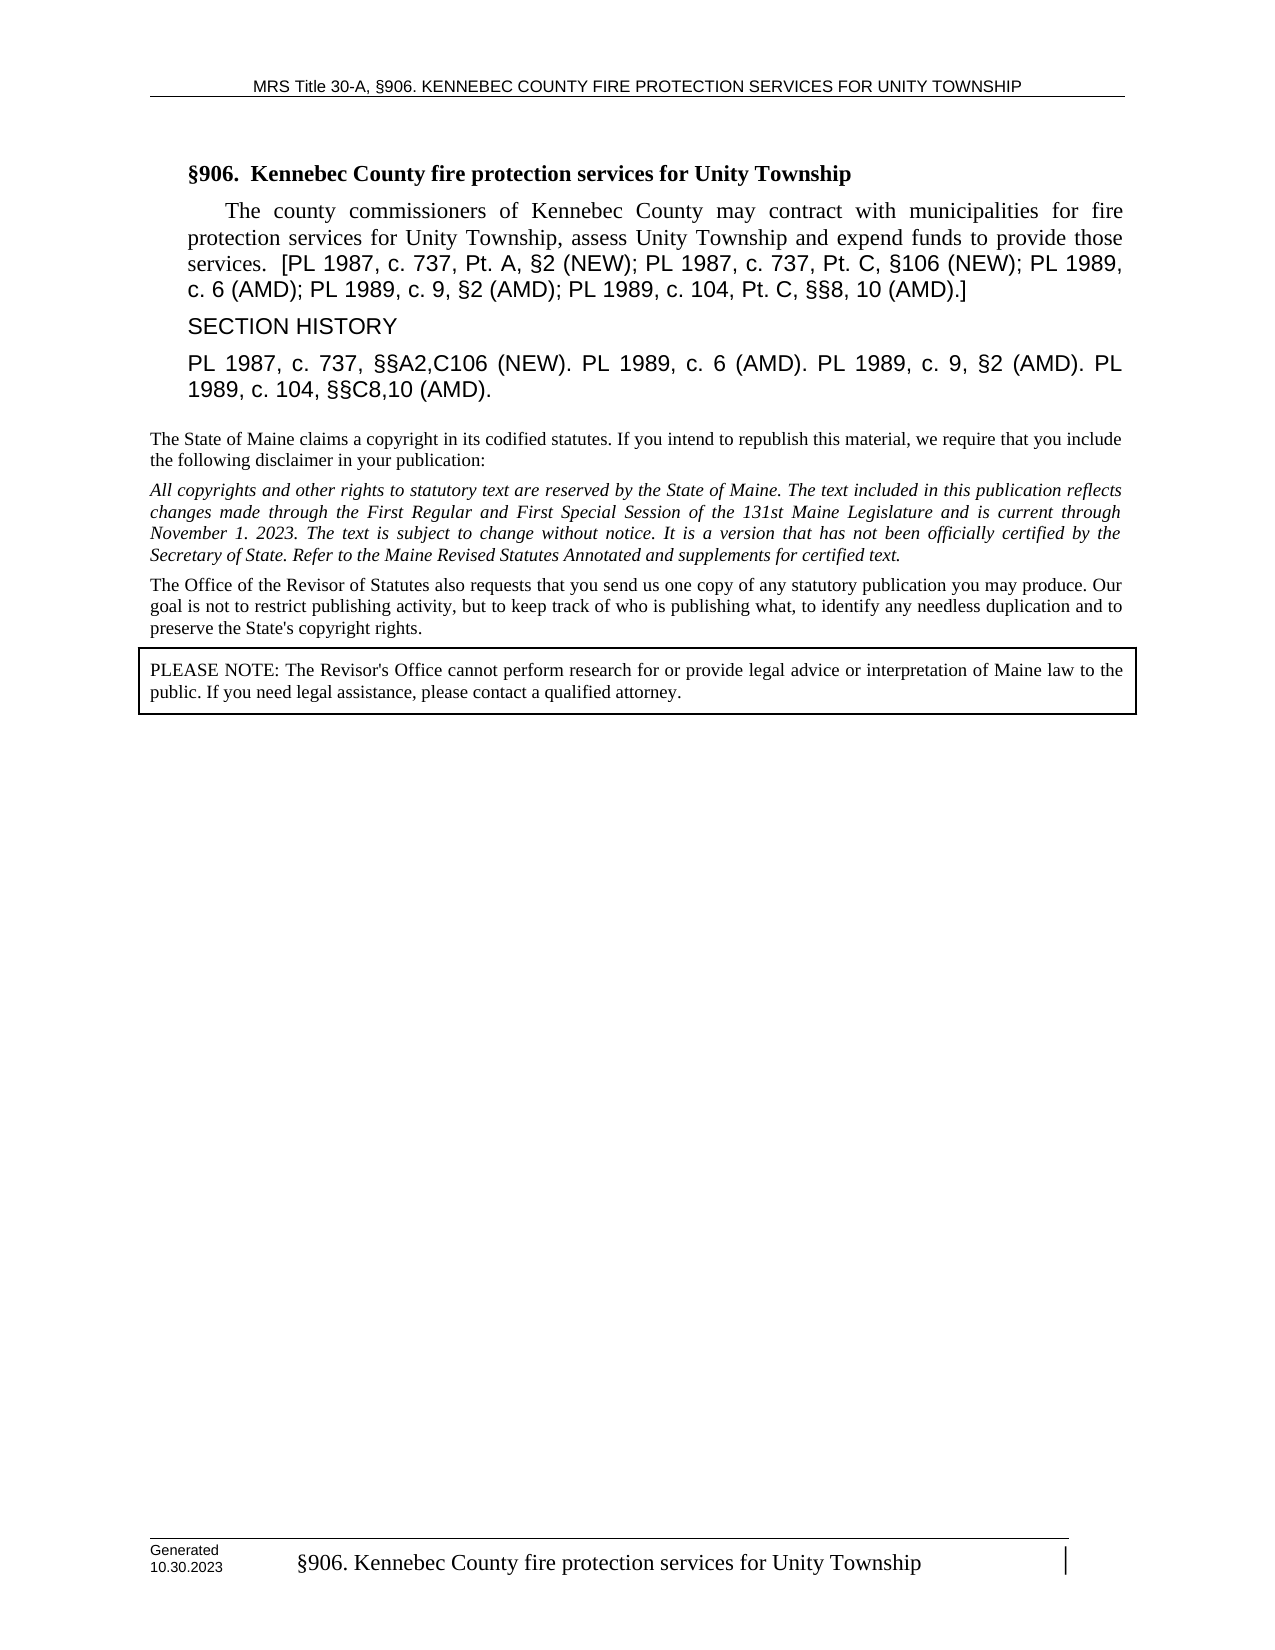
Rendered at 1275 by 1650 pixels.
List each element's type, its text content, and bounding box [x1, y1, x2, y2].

text PL 1987, c. 737, §§A2,C106 (NEW). PL 1989, c. 6 (AMD). PL 1989, c. 9, §2 (AMD). PL 1989, c. 104, §§C8,10 (AMD). [187, 350, 1125, 403]
text PLEASE NOTE: The Revisor's Office cannot perform research for or provide legal advice or interpretation of Maine law to the public. If you need legal assistance, please contact a qualified attorney. [140, 649, 1135, 713]
text The county commissioners of Kennebec County may contract with municipalities for fire protection services for Unity Township, assess Unity Township and expend funds to provide those services. [PL 1987, c. 737, Pt. A, §2 (NEW); PL 1987, c. 737, Pt. C, §106 (NEW); PL 1989, c. 6 (AMD); PL 1989, c. 9, §2 (AMD); PL 1989, c. 104, Pt. C, §§8, 10 (AMD).] [187, 197, 1125, 303]
text The State of Maine claims a copyright in its codified statutes. If you intend to republish this material, we require that you include the following disclaimer in your publication: [150, 428, 1125, 471]
text The Office of the Revisor of Statutes also requests that you send us one copy of any statutory publication you may produce. Our goal is not to restrict publishing activity, but to keep track of who is publishing what, to identify any needless duplication and to preserve the State's copyright rights. [150, 574, 1125, 638]
text §906. Kennebec County fire protection services for Unity Township [187, 160, 1125, 187]
text All copyrights and other rights to statutory text are reserved by the State of Maine. The text included in this publication reflects changes made through the First Regular and First Special Session of the 131st Maine Legislature and is current through November 1. 2023 . The text is subject to change without notice. It is a version that has not been officially certified by the Secretary of State. Refer to the Maine Revised Statutes Annotated and supplements for certified text. [150, 479, 1125, 565]
text SECTION HISTORY [187, 313, 1125, 339]
